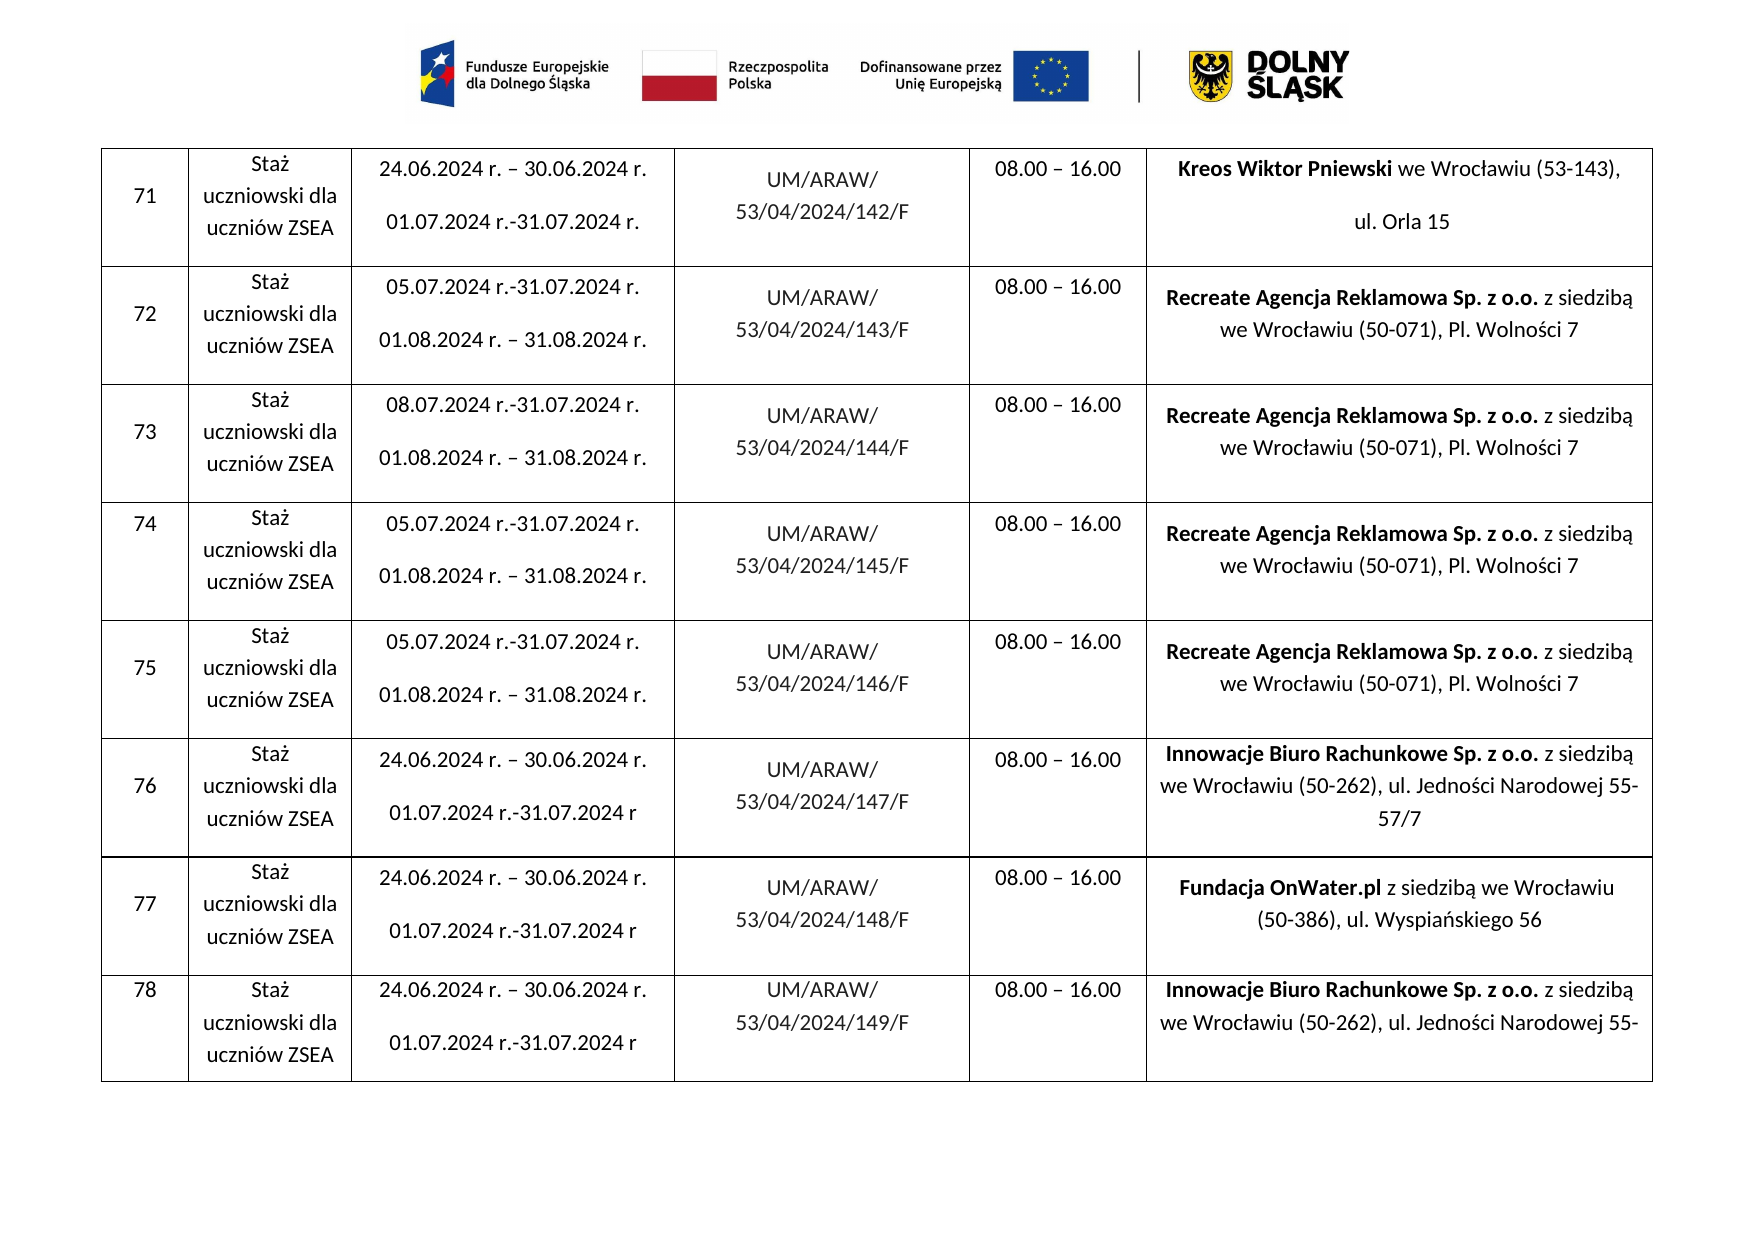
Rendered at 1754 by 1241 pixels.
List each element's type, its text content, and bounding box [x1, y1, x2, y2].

table_cell UM/ARAW/53/04/2024/144/F [675, 385, 969, 502]
table_cell Staż uczniowski dla uczniów ZSEA [189, 976, 351, 1081]
table_cell 76 [102, 739, 188, 856]
table_cell UM/ARAW/53/04/2024/148/F [675, 858, 969, 974]
table_cell Recreate Agencja Reklamowa Sp. z o.o. z siedzibą we Wrocławiu (50-071), Pl. Wolności 7 [1147, 385, 1652, 502]
table_cell 05.07.2024 r.-31.07.2024 r. 01.08.2024 r. – 31.08.2024 r. [352, 503, 674, 620]
table_cell UM/ARAW/53/04/2024/147/F [675, 739, 969, 856]
table_cell Recreate Agencja Reklamowa Sp. z o.o. z siedzibą we Wrocławiu (50-071), Pl. Wolności 7 [1147, 503, 1652, 620]
table_cell 24.06.2024 r. – 30.06.2024 r. 01.07.2024 r.-31.07.2024 r [352, 739, 674, 856]
table_cell 72 [102, 267, 188, 384]
table_cell 08.07.2024 r.-31.07.2024 r. 01.08.2024 r. – 31.08.2024 r. [352, 385, 674, 502]
table_cell 08.00 – 16.00 [970, 149, 1146, 266]
table_cell Recreate Agencja Reklamowa Sp. z o.o. z siedzibą we Wrocławiu (50-071), Pl. Wolności 7 [1147, 621, 1652, 738]
table_cell 24.06.2024 r. – 30.06.2024 r. 01.07.2024 r.-31.07.2024 r. [352, 149, 674, 266]
table_cell 73 [102, 385, 188, 502]
table_cell Recreate Agencja Reklamowa Sp. z o.o. z siedzibą we Wrocławiu (50-071), Pl. Wolności 7 [1147, 267, 1652, 384]
table_cell Fundacja OnWater.pl z siedzibą we Wrocławiu (50-386), ul. Wyspiańskiego 56 [1147, 858, 1652, 974]
table_cell UM/ARAW/53/04/2024/142/F [675, 149, 969, 266]
table_cell 08.00 – 16.00 [970, 503, 1146, 620]
table_cell 71 [102, 149, 188, 266]
table_cell 05.07.2024 r.-31.07.2024 r. 01.08.2024 r. – 31.08.2024 r. [352, 267, 674, 384]
table_cell 24.06.2024 r. – 30.06.2024 r. 01.07.2024 r.-31.07.2024 r [352, 976, 674, 1081]
table_cell Staż uczniowski dla uczniów ZSEA [189, 149, 351, 266]
table_cell 08.00 – 16.00 [970, 621, 1146, 738]
table_cell 75 [102, 621, 188, 738]
table_cell 74 [102, 503, 188, 620]
table_cell 78 [102, 976, 188, 1081]
table_cell Staż uczniowski dla uczniów ZSEA [189, 739, 351, 856]
table_cell 08.00 – 16.00 [970, 267, 1146, 384]
table_cell UM/ARAW/53/04/2024/143/F [675, 267, 969, 384]
table_cell 08.00 – 16.00 [970, 385, 1146, 502]
table_cell Staż uczniowski dla uczniów ZSEA [189, 385, 351, 502]
table_cell Staż uczniowski dla uczniów ZSEA [189, 621, 351, 738]
table_cell 08.00 – 16.00 [970, 976, 1146, 1081]
table_cell Kreos Wiktor Pniewski we Wrocławiu (53-143), ul. Orla 15 [1147, 149, 1652, 266]
table_cell UM/ARAW/53/04/2024/146/F [675, 621, 969, 738]
table_cell 08.00 – 16.00 [970, 739, 1146, 856]
table_cell UM/ARAW/53/04/2024/145/F [675, 503, 969, 620]
table_cell 05.07.2024 r.-31.07.2024 r. 01.08.2024 r. – 31.08.2024 r. [352, 621, 674, 738]
picture [404, 23, 1350, 124]
table_cell Staż uczniowski dla uczniów ZSEA [189, 503, 351, 620]
table_cell Innowacje Biuro Rachunkowe Sp. z o.o. z siedzibą we Wrocławiu (50-262), ul. Jedności Narodowej 55-57/7 [1147, 739, 1652, 856]
table_cell 24.06.2024 r. – 30.06.2024 r. 01.07.2024 r.-31.07.2024 r [352, 858, 674, 974]
table_cell UM/ARAW/53/04/2024/149/F [675, 976, 969, 1081]
table_cell Staż uczniowski dla uczniów ZSEA [189, 858, 351, 974]
table_cell Staż uczniowski dla uczniów ZSEA [189, 267, 351, 384]
table_cell Innowacje Biuro Rachunkowe Sp. z o.o. z siedzibą we Wrocławiu (50-262), ul. Jedności Narodowej 55-57/7 [1147, 976, 1652, 1081]
table_cell 77 [102, 858, 188, 974]
table_cell 08.00 – 16.00 [970, 858, 1146, 974]
